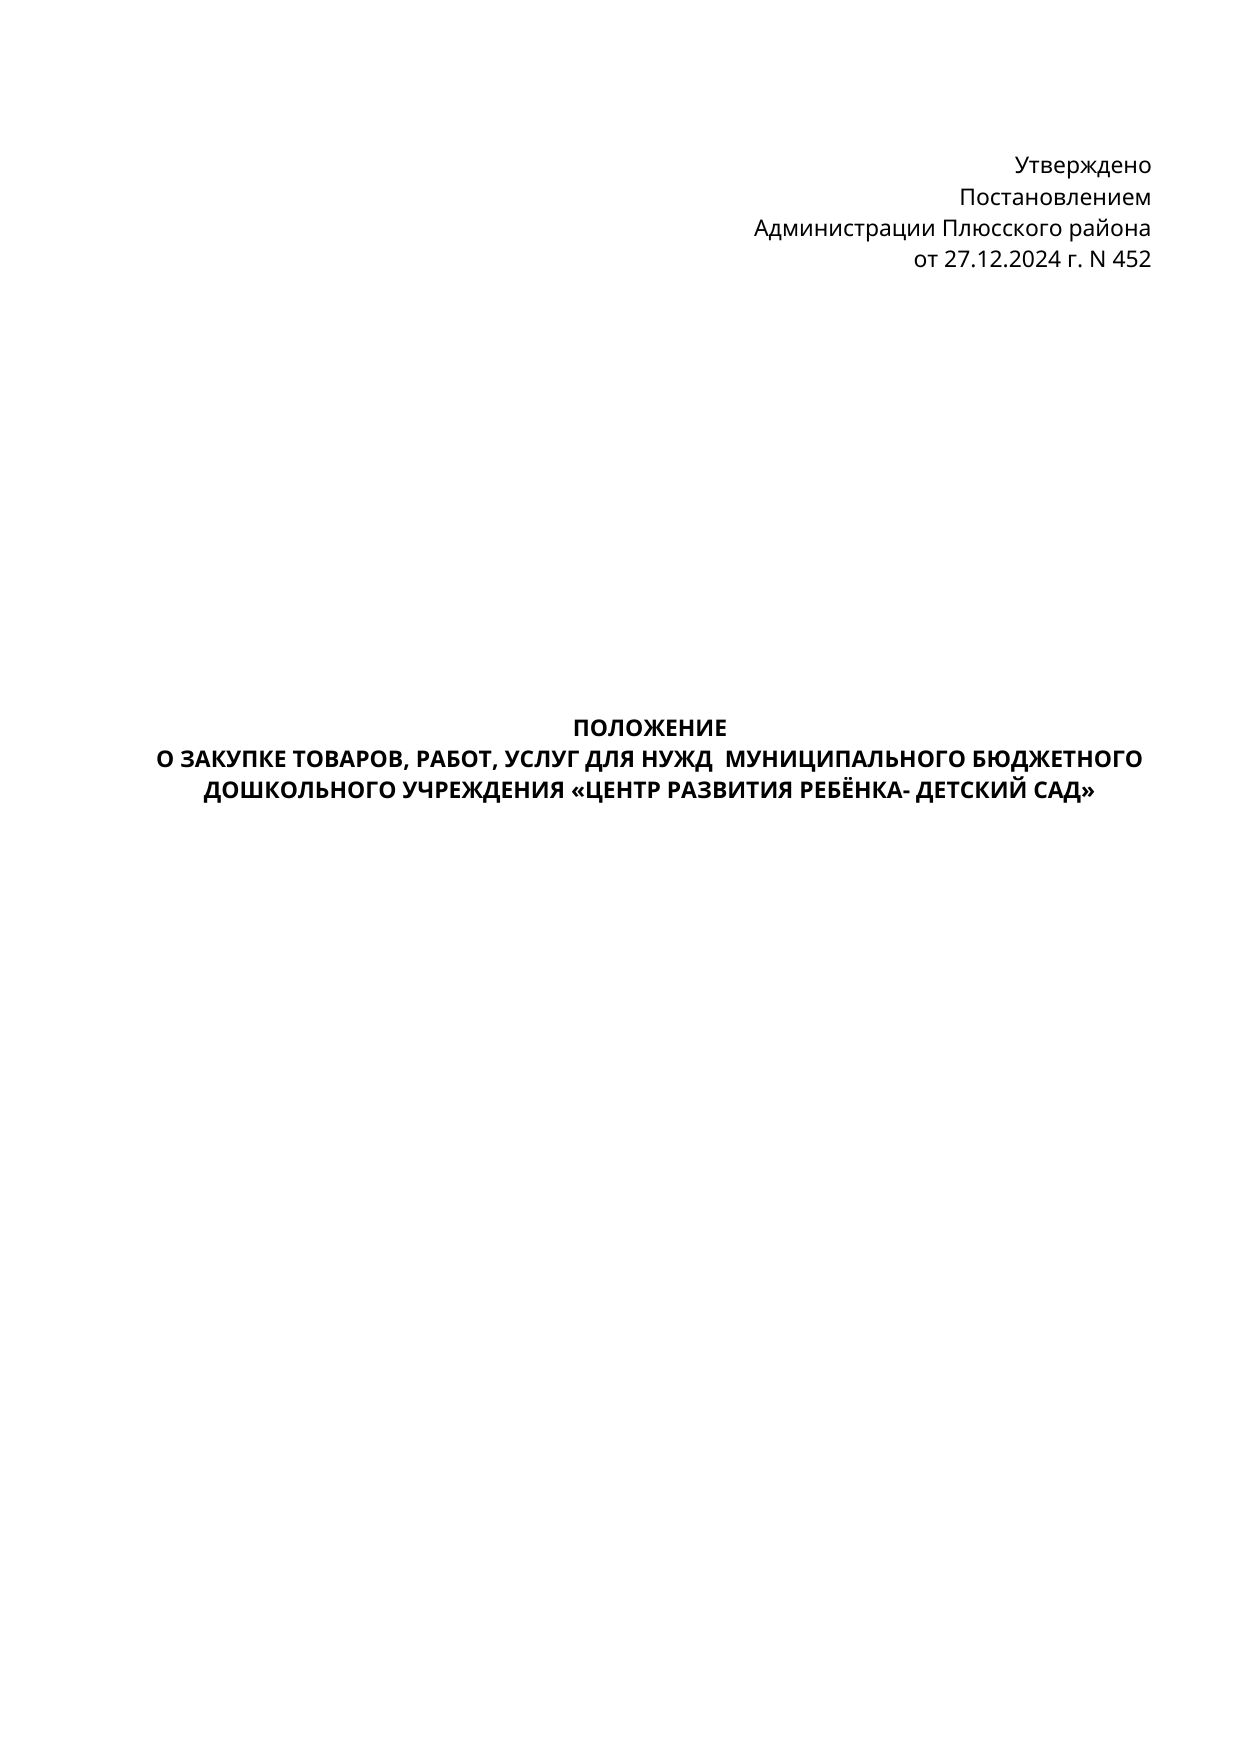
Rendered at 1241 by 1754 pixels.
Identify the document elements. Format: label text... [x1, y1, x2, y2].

title О ЗАКУПКЕ ТОВАРОВ, РАБОТ, УСЛУГ ДЛЯ НУЖД МУНИЦИПАЛЬНОГО БЮДЖЕТНОГО ДОШКОЛЬНОГО УЧРЕЖДЕНИЯ «ЦЕНТР РАЗВИТИЯ РЕБЁНКА- ДЕТСКИЙ САД» [148, 743, 1152, 806]
text Администрации Плюсского района [148, 212, 1152, 243]
text Утверждено [148, 149, 1152, 181]
text Постановлением [148, 181, 1152, 212]
text от 27.12.2024 г. N 452 [148, 243, 1152, 274]
title ПОЛОЖЕНИЕ [148, 712, 1152, 743]
